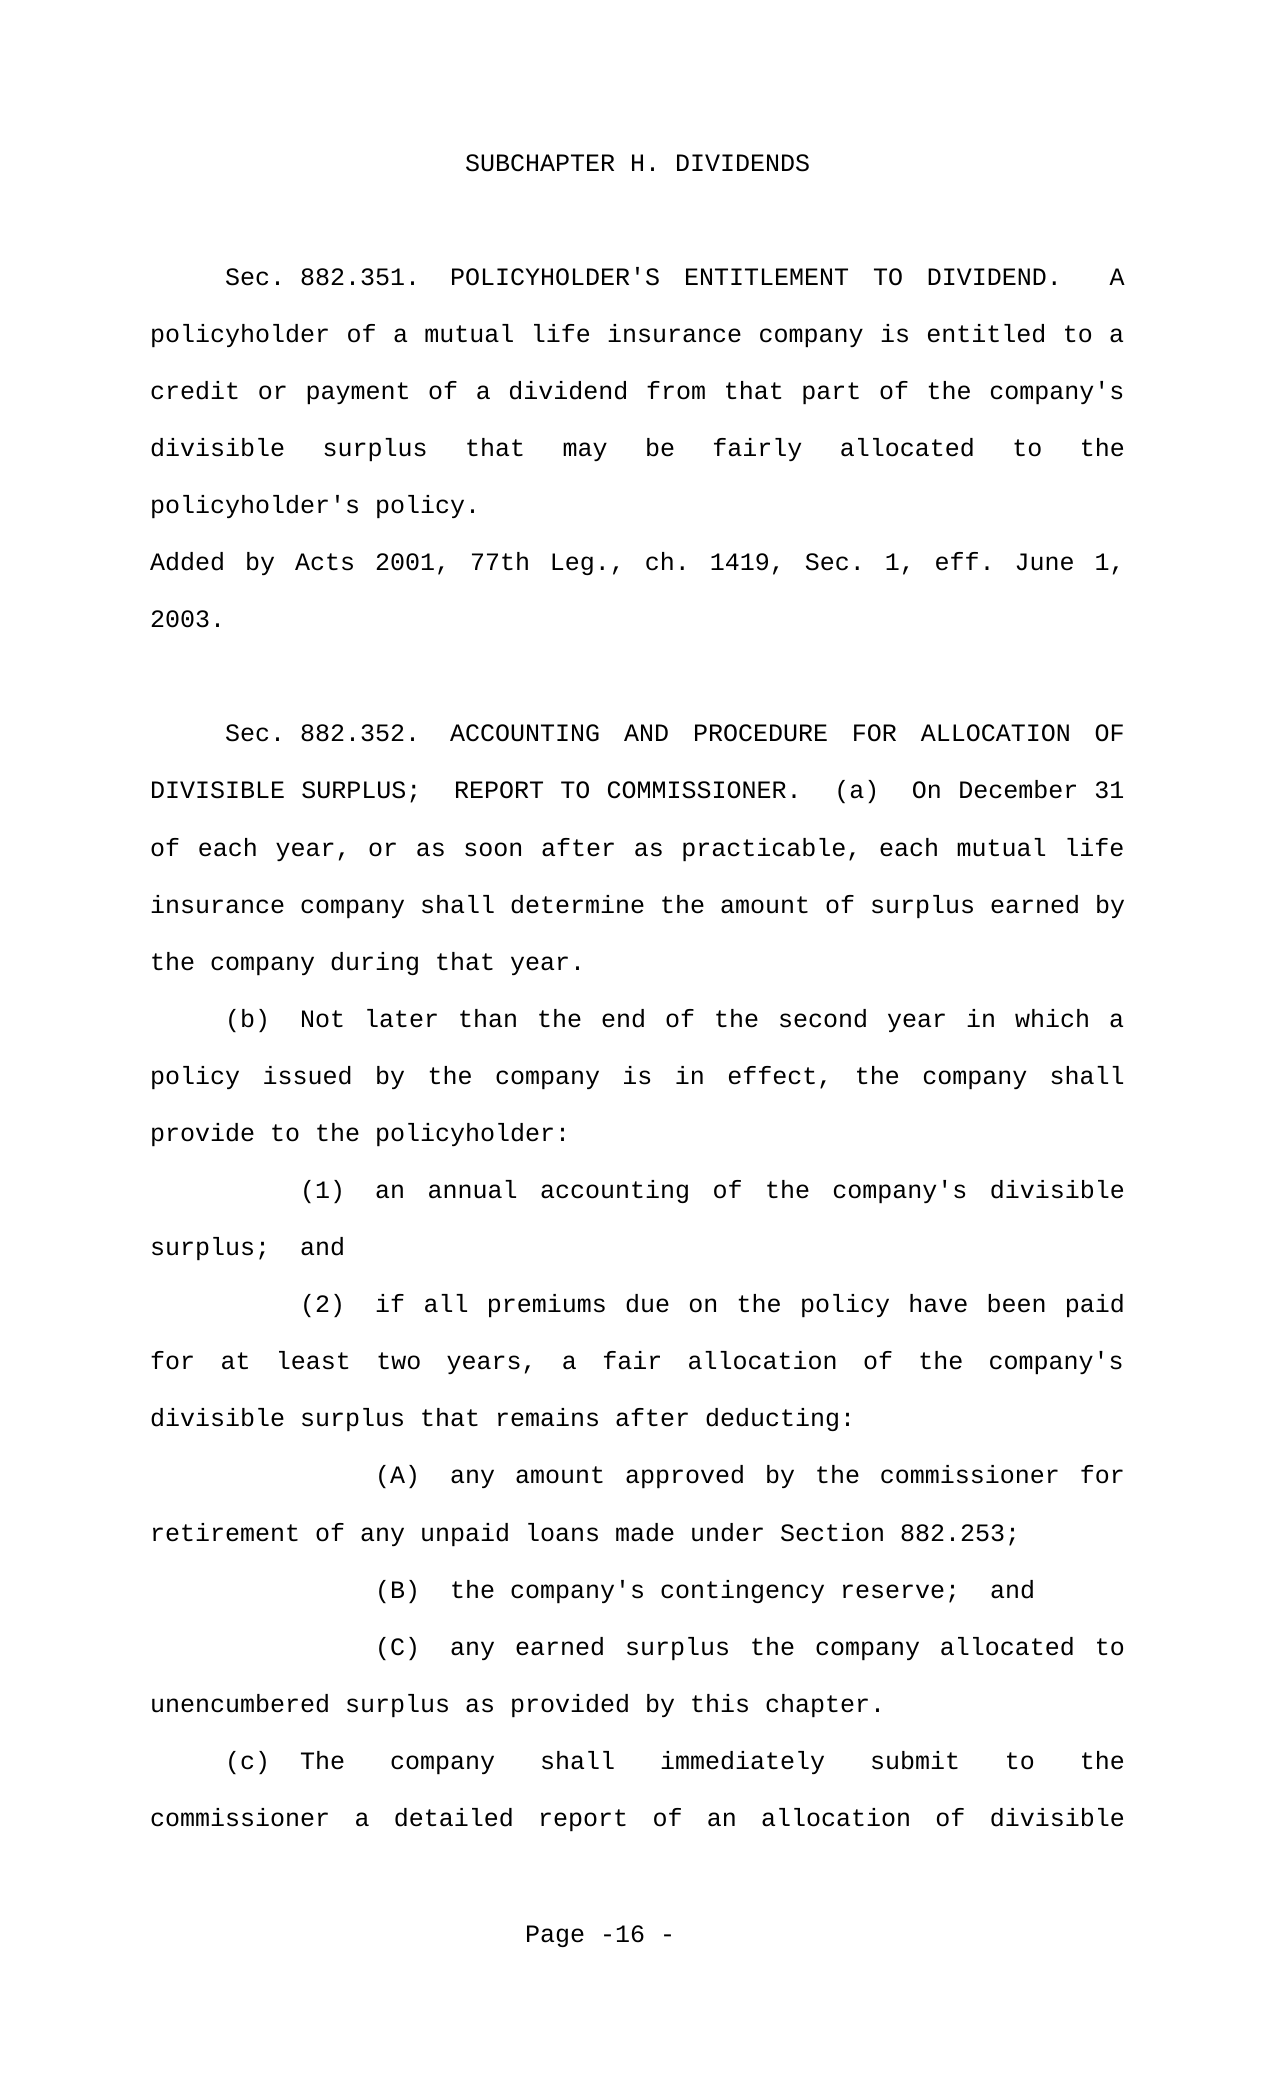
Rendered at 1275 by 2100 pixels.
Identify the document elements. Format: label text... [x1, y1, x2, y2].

text (2) if all premiums due on the policy have been paid for at least two years, a fair allocation of the company's divisible surplus that remains after deducting: [150, 1292, 1125, 1434]
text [150, 1748, 1125, 1834]
text (1) an annual accounting of the company's divisible surplus; and [150, 1177, 1125, 1263]
text (C) any earned surplus the company allocated to unencumbered surplus as provided by this chapter. [150, 1634, 1125, 1720]
text (B) the company's contingency reserve; and [150, 1577, 1125, 1606]
text (A) any amount approved by the commissioner for retirement of any unpaid loans made under Section 882.253; [150, 1463, 1125, 1548]
text Added by Acts 2001, 77th Leg., ch. 1419, Sec. 1, eff. June 1, 2003. [150, 549, 1125, 635]
text Sec. 882.352. ACCOUNTING AND PROCEDURE FOR ALLOCATION OF DIVISIBLE SURPLUS; REPORT TO COMMISSIONER. (a) On December 31 of each year, or as soon after as practicable, each mutual life insurance company shall determine the amount of surplus earned by the company during that year. [150, 721, 1125, 978]
text SUBCHAPTER H. DIVIDENDS [150, 150, 1125, 178]
text (b) Not later than the end of the second year in which a policy issued by the company is in effect, the company shall provide to the policyholder: [150, 1006, 1125, 1149]
text Sec. 882.351. POLICYHOLDER'S ENTITLEMENT TO DIVIDEND. A policyholder of a mutual life insurance company is entitled to a credit or payment of a dividend from that part of the company's divisible surplus that may be fairly allocated to the policyholder's policy. [150, 264, 1125, 521]
